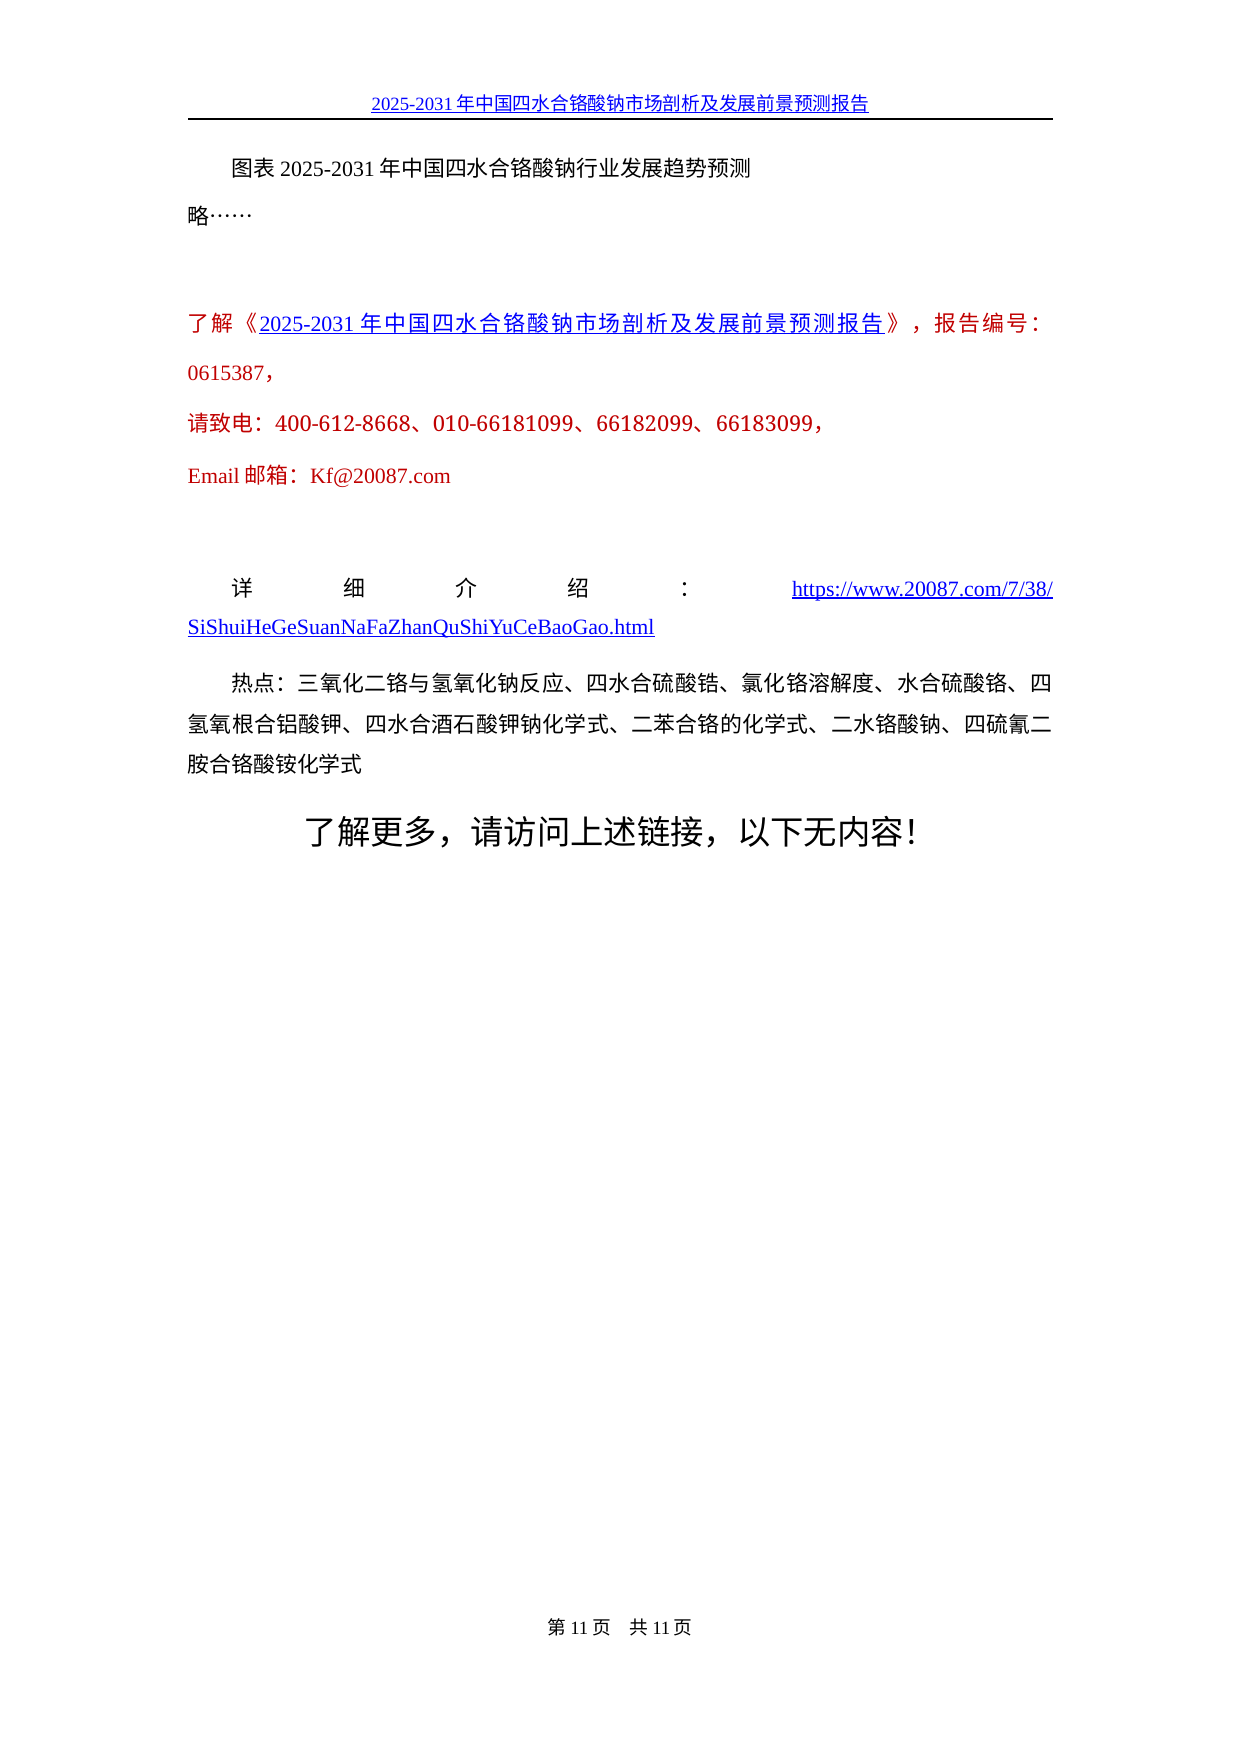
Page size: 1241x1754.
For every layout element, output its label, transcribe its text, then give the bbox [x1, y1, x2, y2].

text 热点：三氧化二铬与氢氧化钠反应、四水合硫酸锆、氯化铬溶解度、水合硫酸铬、四氢氧根合铝酸钾、四水合酒石酸钾钠化学式、二苯合铬的化学式、二水铬酸钠、四硫氰二胺合铬酸铵化学式 [187, 666, 1053, 779]
text Email邮箱：Kf@20087.com [187, 457, 1053, 490]
text 了解《2025-2031年中国四水合铬酸钠市场剖析及发展前景预测报告》，报告编号：0615387， [187, 305, 1053, 387]
text 详细介绍：https://www.20087.com/7/38/SiShuiHeGeSuanNaFaZhanQuShiYuCeBaoGao.html [187, 570, 1053, 643]
title 了解更多，请访问上述链接，以下无内容！ [187, 797, 1053, 862]
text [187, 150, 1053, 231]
text 请致电：400-612-8668、010-66181099、66182099、66183099， [187, 406, 1053, 438]
